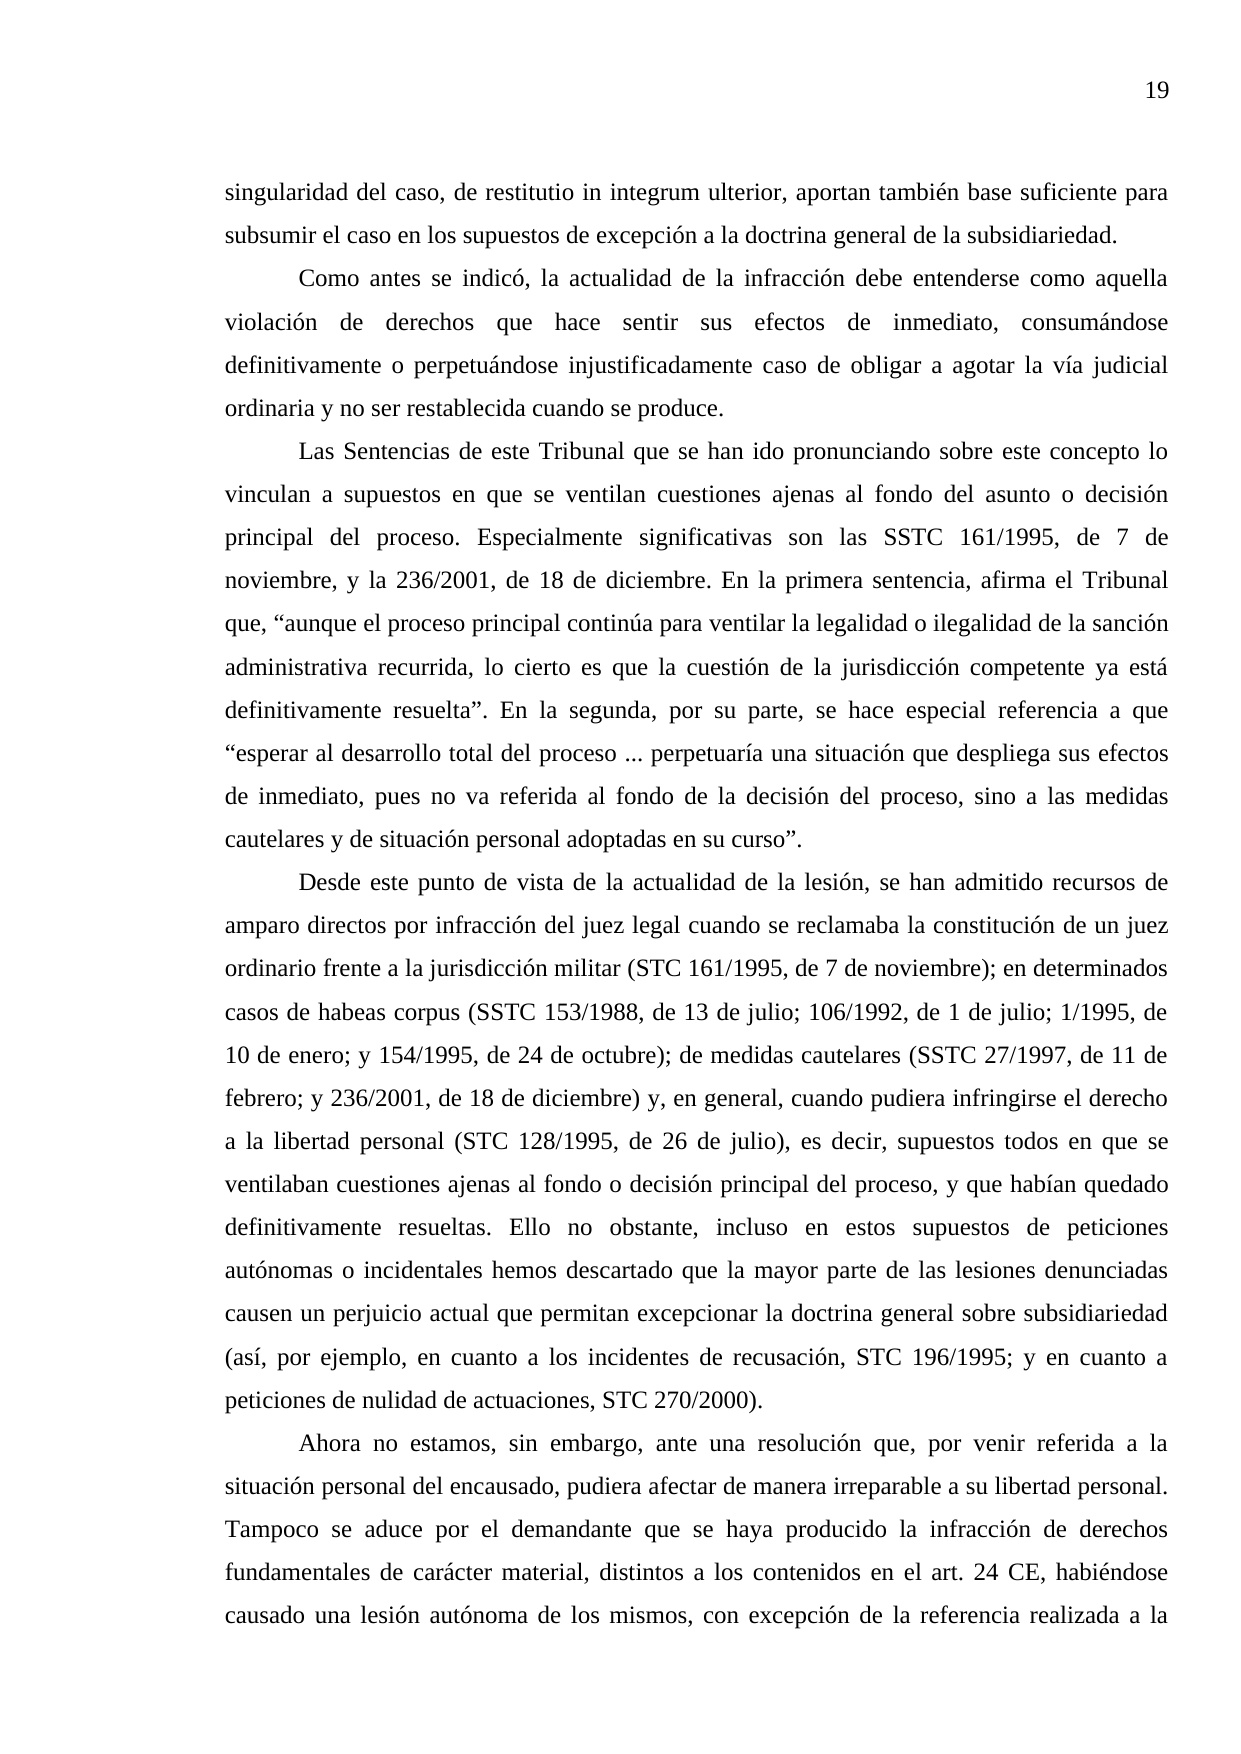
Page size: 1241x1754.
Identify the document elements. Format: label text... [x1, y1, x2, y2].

text Como antes se indicó, la actualidad de la infracción debe entenderse como aquella violación de derechos que hace sentir sus efectos de inmediato, consumándose definitivamente o perpetuándose injustificadamente caso de obligar a agotar la vía judicial ordinaria y no ser restablecida cuando se produce. [224, 263, 1169, 422]
text Las Sentencias de este Tribunal que se han ido pronunciando sobre este concepto lo vinculan a supuestos en que se ventilan cuestiones ajenas al fondo del asunto o decisión principal del proceso. Especialmente significativas son las SSTC 161/1995, de 7 de noviembre, y la 236/2001, de 18 de diciembre. En la primera sentencia, afirma el Tribunal que, “aunque el proceso principal continúa para ventilar la legalidad o ilegalidad de la sanción administrativa recurrida, lo cierto es que la cuestión de la jurisdicción competente ya está definitivamente resuelta”. En la segunda, por su parte, se hace especial referencia a que “esperar al desarrollo total del proceso ... perpetuaría una situación que despliega sus efectos de inmediato, pues no va referida al fondo de la decisión del proceso, sino a las medidas cautelares y de situación personal adoptadas en su curso”. [224, 436, 1169, 853]
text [224, 177, 1169, 249]
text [224, 1428, 1169, 1629]
text Desde este punto de vista de la actualidad de la lesión, se han admitido recursos de amparo directos por infracción del juez legal cuando se reclamaba la constitución de un juez ordinario frente a la jurisdicción militar (STC 161/1995, de 7 de noviembre); en determinados casos de habeas corpus (SSTC 153/1988, de 13 de julio; 106/1992, de 1 de julio; 1/1995, de 10 de enero; y 154/1995, de 24 de octubre); de medidas cautelares (SSTC 27/1997, de 11 de febrero; y 236/2001, de 18 de diciembre) y, en general, cuando pudiera infringirse el derecho a la libertad personal (STC 128/1995, de 26 de julio), es decir, supuestos todos en que se ventilaban cuestiones ajenas al fondo o decisión principal del proceso, y que habían quedado definitivamente resueltas. Ello no obstante, incluso en estos supuestos de peticiones autónomas o incidentales hemos descartado que la mayor parte de las lesiones denunciadas causen un perjuicio actual que permitan excepcionar la doctrina general sobre subsidiariedad (así, por ejemplo, en cuanto a los incidentes de recusación, STC 196/1995; y en cuanto a peticiones de nulidad de actuaciones, STC 270/2000). [224, 867, 1169, 1413]
